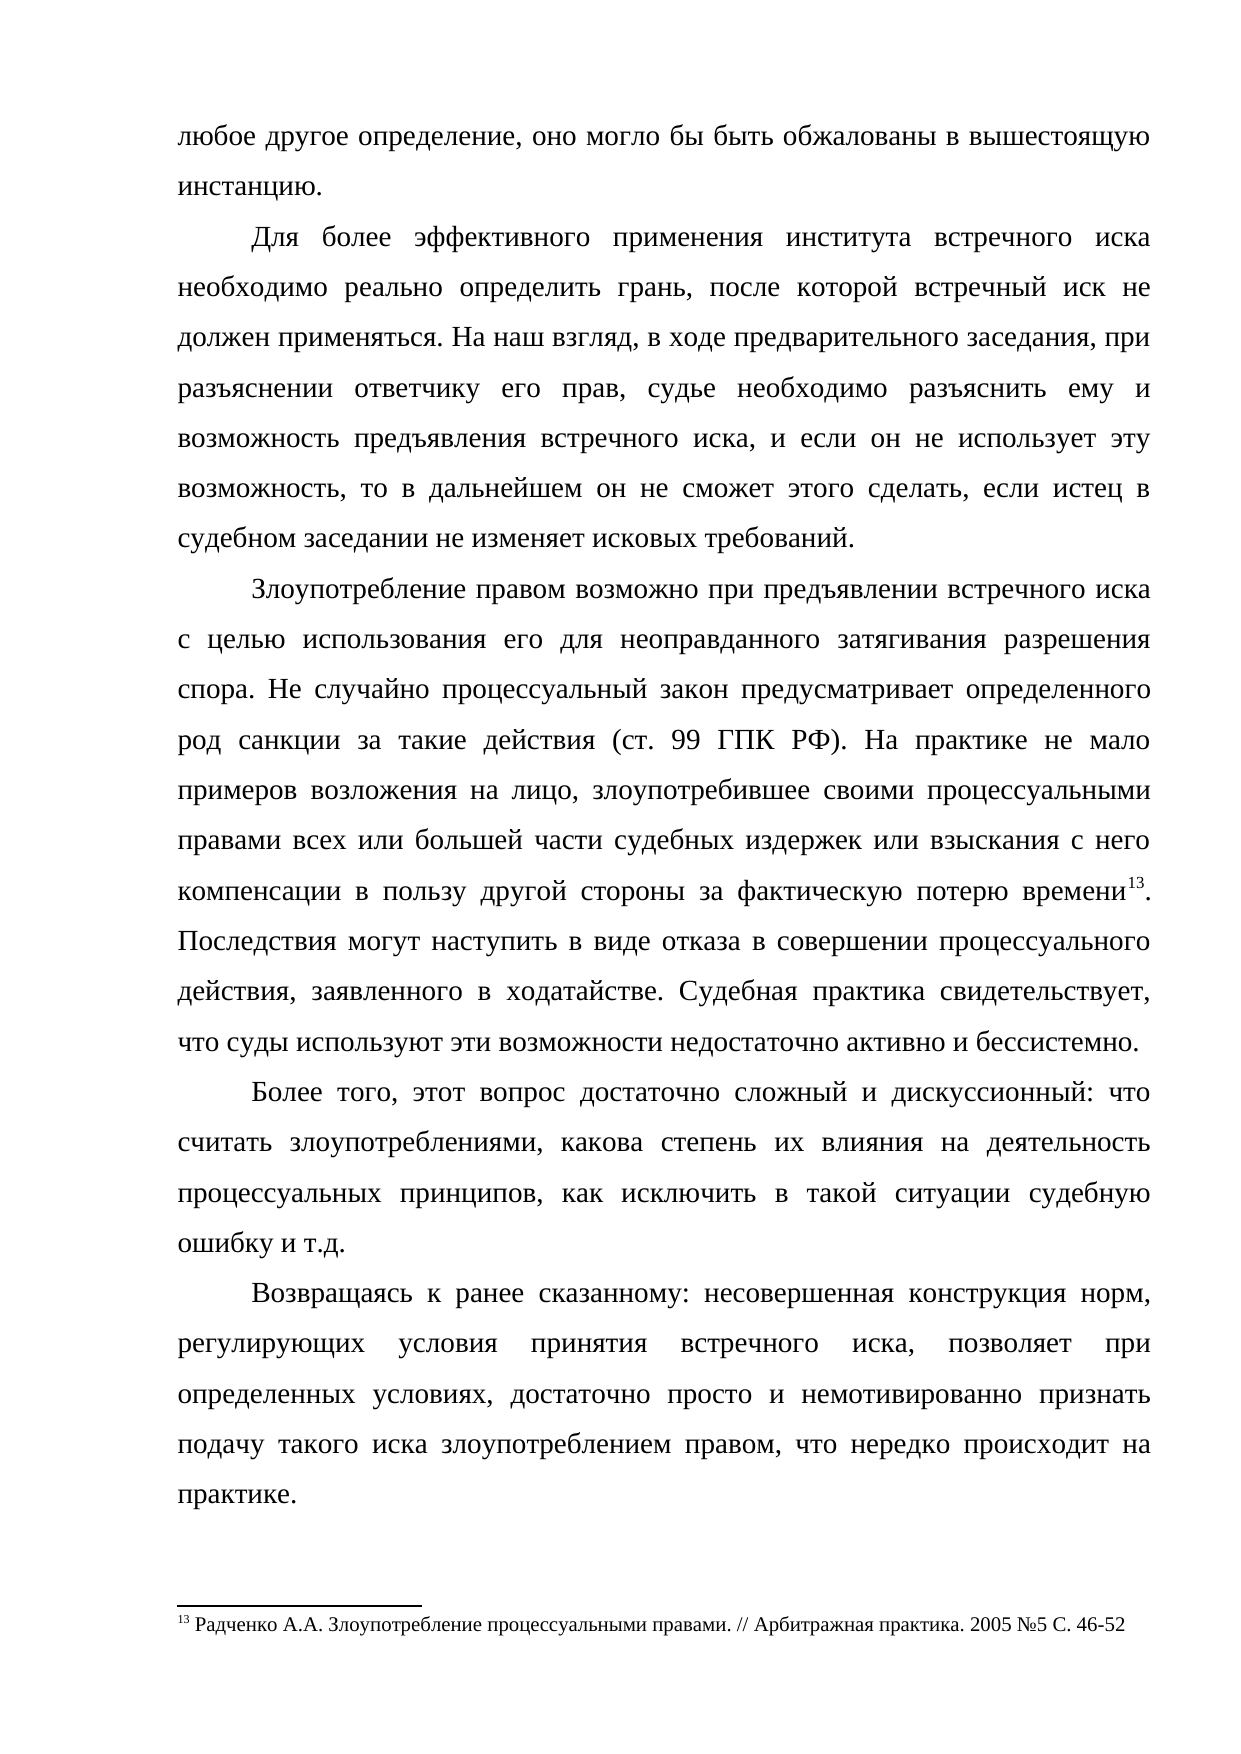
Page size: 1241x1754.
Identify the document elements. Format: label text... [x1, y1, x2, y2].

text Более того, этот вопрос достаточно сложный и дискуссионный: что считать злоупотреблениями, какова степень их влияния на деятельность процессуальных принципов, как исключить в такой ситуации судебную ошибку и т.д. [177, 1074, 1152, 1258]
text Для более эффективного применения института встречного иска необходимо реально определить грань, после которой встречный иск не должен применяться. На наш взгляд, в ходе предварительного заседания, при разъяснении ответчику его прав, судье необходимо разъяснить ему и возможность предъявления встречного иска, и если он не использует эту возможность, то в дальнейшем он не сможет этого сделать, если истец в судебном заседании не изменяет исковых требований. [177, 219, 1152, 554]
text Возвращаясь к ранее сказанному: несовершенная конструкция норм, регулирующих условия принятия встречного иска, позволяет при определенных условиях, достаточно просто и немотивированно признать подачу такого иска злоупотреблением правом, что нередко происходит на практике. [177, 1275, 1152, 1510]
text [177, 118, 1152, 202]
text Злоупотребление правом возможно при предъявлении встречного иска с целью использования его для неоправданного затягивания разрешения спора. Не случайно процессуальный закон предусматривает определенного род санкции за такие действия (ст. 99 ГПК РФ). На практике не мало примеров возложения на лицо, злоупотребившее своими процессуальными правами всех или большей части судебных издержек или взыскания с него компенсации в пользу другой стороны за фактическую потерю времени. Последствия могут наступить в виде отказа в совершении процессуального действия, заявленного в ходатайстве. Судебная практика свидетельствует, что суды используют эти возможности недостаточно активно и бессистемно. [177, 571, 1152, 1057]
